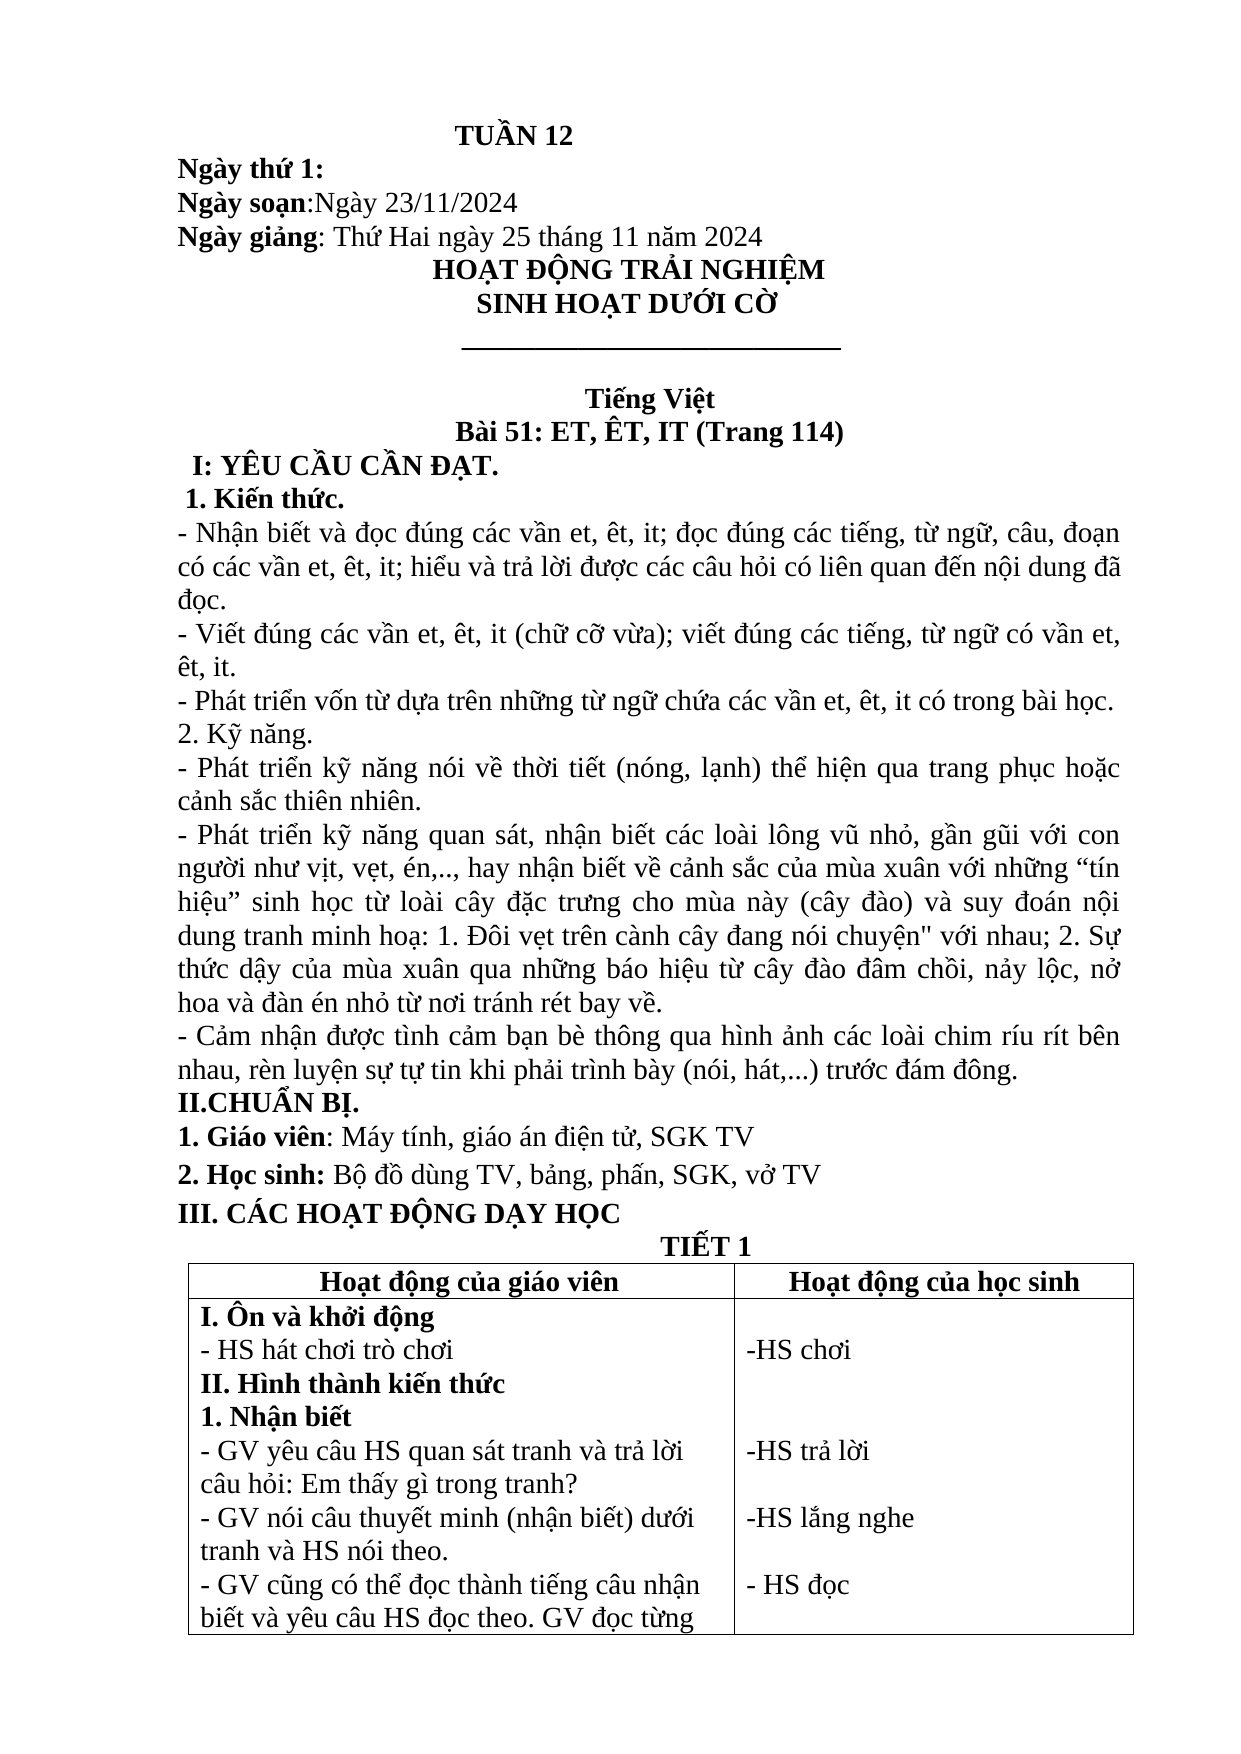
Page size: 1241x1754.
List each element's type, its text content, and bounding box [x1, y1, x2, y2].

text - Phát triển vốn từ dựa trên những từ ngữ chứa các vần et, êt, it có trong bài học. [177, 683, 1122, 716]
text - Viết đúng các vần et, êt, it (chữ cỡ vừa); viết đúng các tiếng, từ ngữ có vần et, êt, it. [177, 616, 1122, 683]
text - Phát triển kỹ năng nói về thời tiết (nóng, lạnh) thể hiện qua trang phục hoặc cảnh sắc thiên nhiên. [177, 750, 1122, 817]
text Ngày soạn:Ngày 23/11/2024 [177, 185, 1122, 219]
text Tiếng Việt [177, 381, 1122, 414]
table_header Hoạt động của giáo viên [189, 1264, 734, 1298]
text 1. Kiến thức. [177, 482, 1122, 515]
text Ngày giảng: Thứ Hai ngày 25 tháng 11 năm 2024 [177, 219, 1122, 252]
text 2. Kỹ năng. [177, 716, 1122, 750]
table_header Hoạt động của học sinh [735, 1264, 1133, 1298]
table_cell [189, 1299, 734, 1634]
text III. CÁC HOẠT ĐỘNG DẠY HỌC [177, 1196, 1122, 1229]
text TUẦN 12 [177, 118, 1122, 152]
text I: YÊU CẦU CẦN ĐẠT. [177, 448, 1122, 482]
text Ngày thứ 1: [177, 152, 1122, 185]
text Bài 51: ET, ÊT, IT (Trang 114) [177, 414, 1122, 448]
list TIẾT 1 [290, 1229, 1122, 1263]
text HOẠT ĐỘNG TRẢI NGHIỆM [177, 252, 1122, 286]
text __________________________ [177, 319, 1122, 353]
text II.CHUẨN BỊ. [177, 1085, 1122, 1119]
text 2. Học sinh: Bộ đồ dùng TV, bảng, phấn, SGK, vở TV [177, 1157, 1122, 1191]
text - Nhận biết và đọc đúng các vần et, êt, it; đọc đúng các tiếng, từ ngữ, câu, đoạn có các vần et, êt, it; hiểu và trả lời được các câu hỏi có liên quan đến nội dung đã đọc. [177, 515, 1122, 616]
text - Cảm nhận được tình cảm bạn bè thông qua hình ảnh các loài chim ríu rít bên nhau, rèn luyện sự tự tin khi phải trình bày (nói, hát,...) trước đám đông. [177, 1018, 1122, 1085]
text 1. Giáo viên: Máy tính, giáo án điện tử, SGK TV [177, 1119, 1122, 1152]
text - Phát triển kỹ năng quan sát, nhận biết các loài lông vũ nhỏ, gần gũi với con người như vịt, vẹt, én,.., hay nhận biết về cảnh sắc của mùa xuân với những “tín hiệu” sinh học từ loài cây đặc trưng cho mùa này (cây đào) và suy đoán nội dung tranh minh hoạ: 1. Đôi vẹt trên cành cây đang nói chuyện" với nhau; 2. Sự thức dậy của mùa xuân qua những báo hiệu từ cây đào đâm chồi, nảy lộc, nở hoa và đàn én nhỏ từ nơi tránh rét bay về. [177, 817, 1122, 1018]
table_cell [735, 1299, 1133, 1634]
text SINH HOẠT DƯỚI CỜ [177, 286, 1122, 319]
